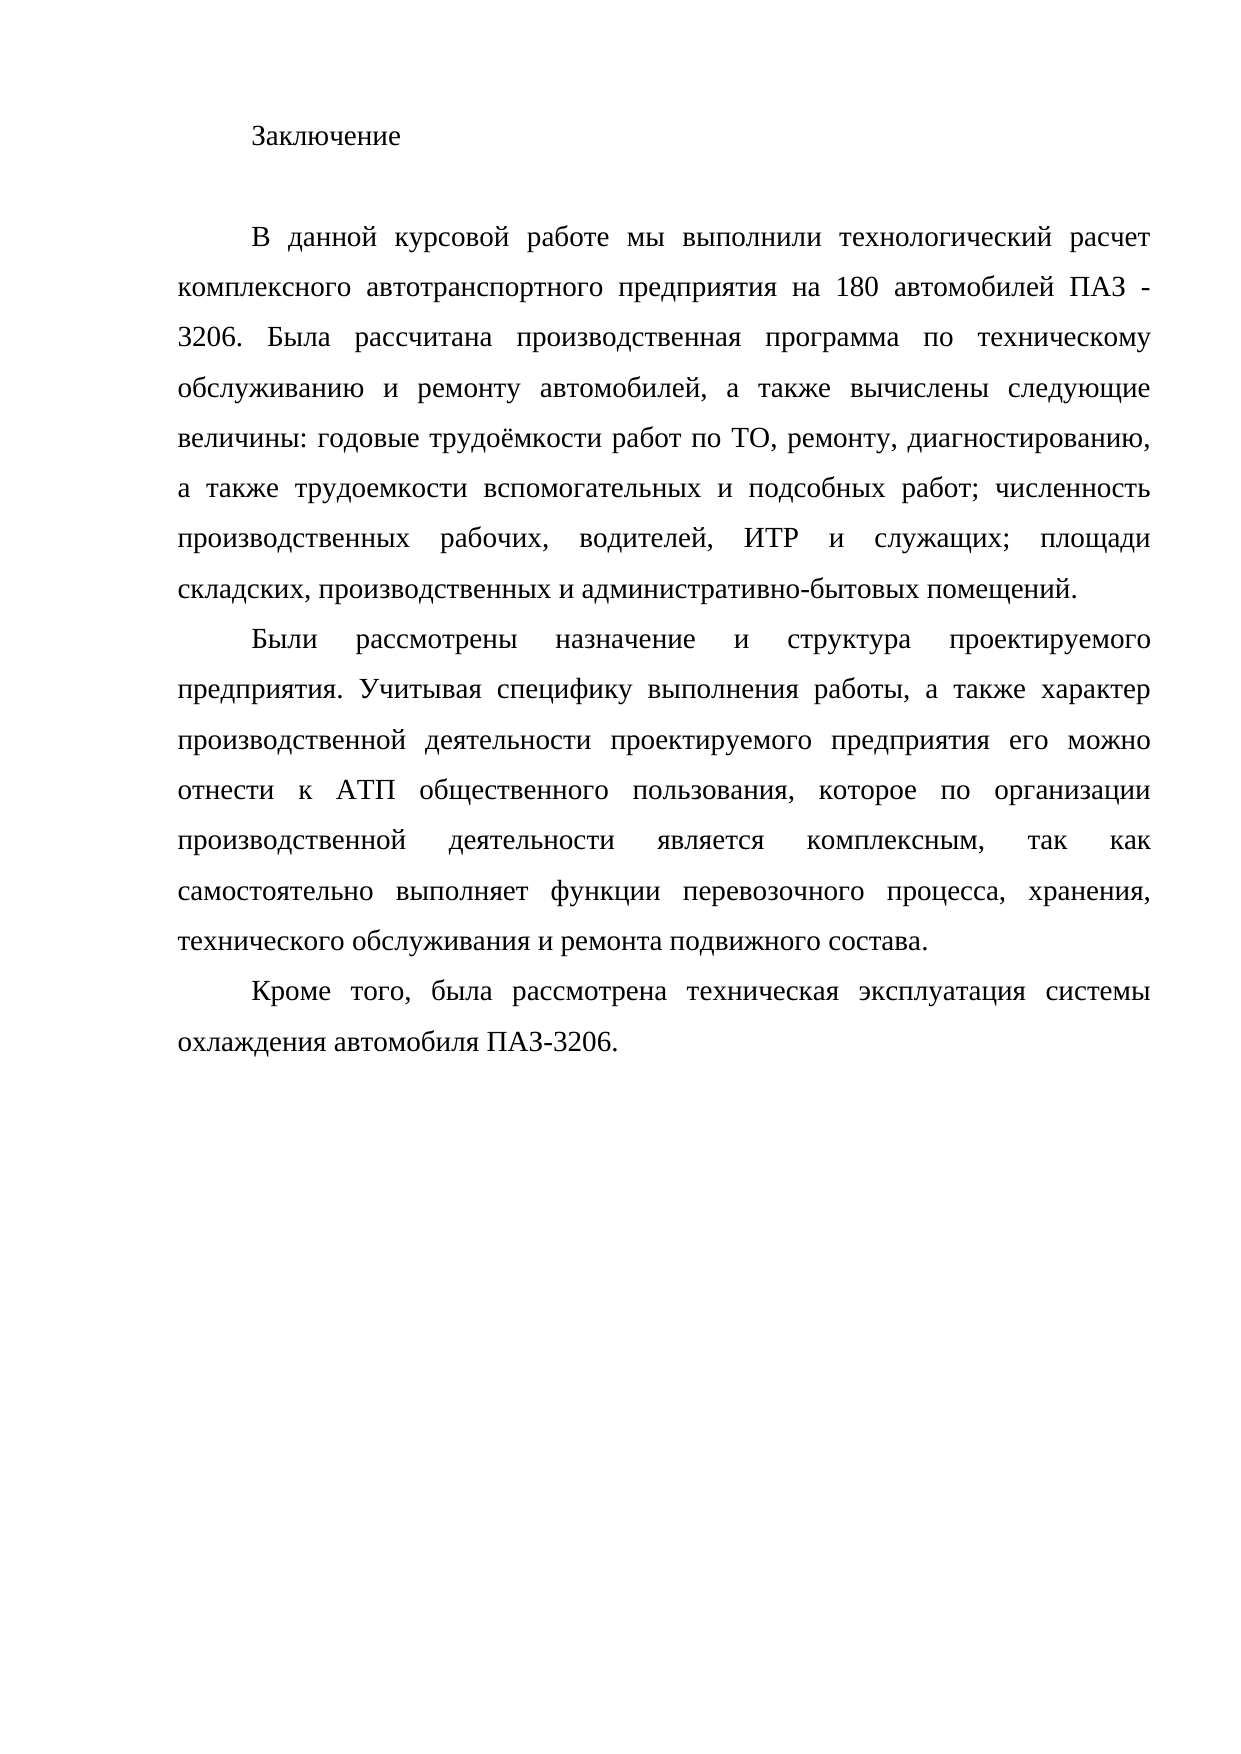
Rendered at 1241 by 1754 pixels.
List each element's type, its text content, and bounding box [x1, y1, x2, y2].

text В данной курсовой работе мы выполнили технологический расчет комплексного автотранспортного предприятия на 180 автомобилей ПАЗ - 3206. Была рассчитана производственная программа по техническому обслуживанию и ремонту автомобилей, а также вычислены следующие величины: годовые трудоёмкости работ по ТО, ремонту, диагностированию, а также трудоемкости вспомогательных и подсобных работ; численность производственных рабочих, водителей, ИТР и служащих; площади складских, производственных и административно-бытовых помещений. [177, 219, 1152, 604]
text Заключение [177, 118, 1152, 152]
text Кроме того, была рассмотрена техническая эксплуатация системы охлаждения автомобиля ПАЗ-3206. [177, 973, 1152, 1057]
text Были рассмотрены назначение и структура проектируемого предприятия. Учитывая специфику выполнения работы, а также характер производственной деятельности проектируемого предприятия его можно отнести к АТП общественного пользования, которое по организации производственной деятельности является комплексным, так как самостоятельно выполняет функции перевозочного процесса, хранения, технического обслуживания и ремонта подвижного состава. [177, 621, 1152, 957]
